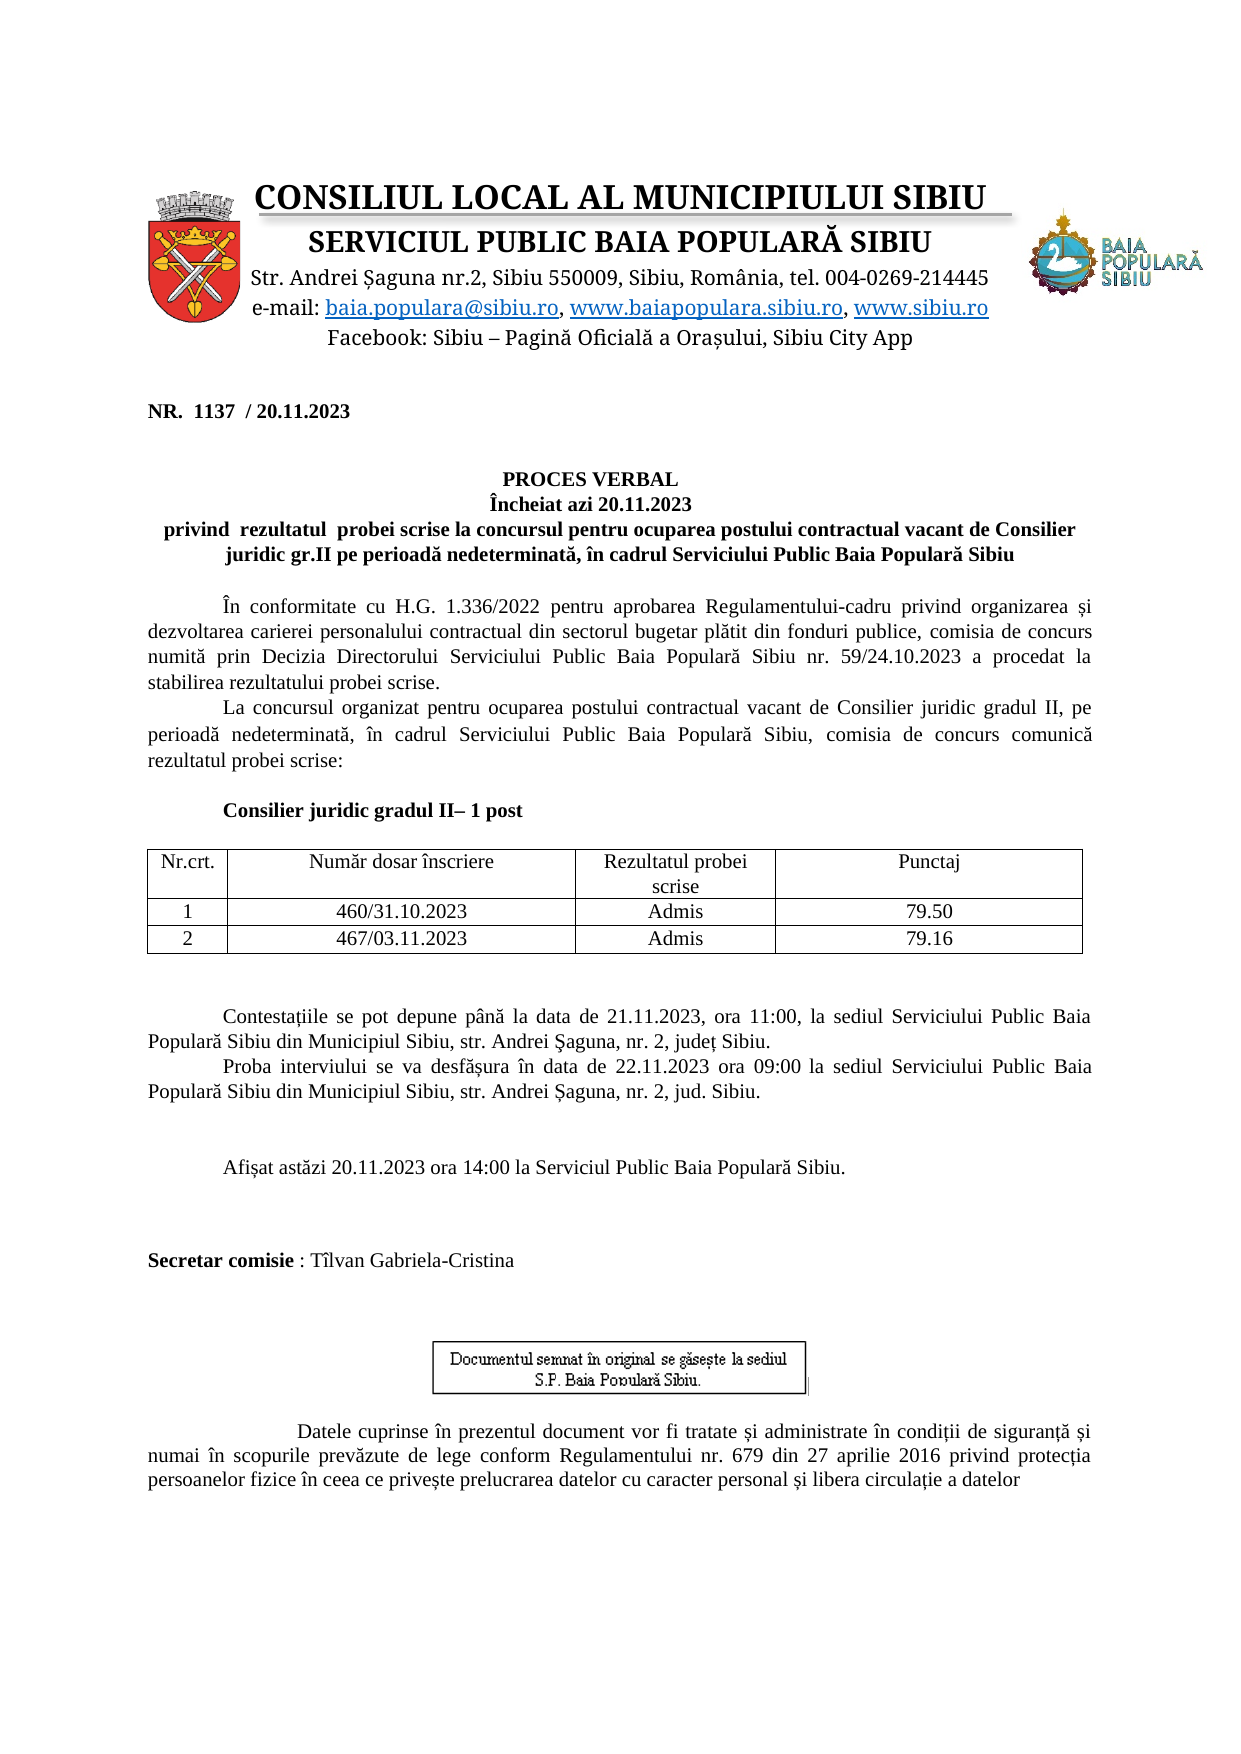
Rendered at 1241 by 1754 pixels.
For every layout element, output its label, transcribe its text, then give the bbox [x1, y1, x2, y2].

table_header Rezultatul probei scrise [576, 850, 775, 898]
table_header Punctaj [776, 850, 1082, 898]
text privind rezultatul probei scrise la concursul pentru ocuparea postului contractual vacant de Consilier juridic gr.II pe perioadă nedeterminată, în cadrul Serviciului Public Baia Populară Sibiu [148, 517, 1093, 566]
table_cell Admis [576, 926, 775, 952]
text NR. 1137 / 20.11.2023 [88, 399, 1093, 423]
text În conformitate cu H.G. 1.336/2022 pentru aprobarea Regulamentului-cadru privind organizarea și dezvoltarea carierei personalului contractual din sectorul bugetar plătit din fonduri publice, comisia de concurs numită prin Decizia Directorului Serviciului Public Baia Populară Sibiu nr. 59/24.10.2023 a procedat la stabilirea rezultatului probei scrise. [148, 594, 1093, 694]
text Consilier juridic gradul II– 1 post [223, 798, 1093, 822]
text Facebook: Sibiu – Pagină Oficială a Orașului, Sibiu City App [148, 323, 1093, 351]
table_cell 79.50 [776, 899, 1082, 925]
table_cell 1 [148, 899, 227, 925]
text Contestațiile se pot depune până la data de 21.11.2023, ora 11:00, la sediul Serviciului Public Baia Populară Sibiu din Municipiul Sibiu, str. Andrei Şaguna, nr. 2, județ Sibiu. [148, 1004, 1093, 1053]
text Secretar comisie : Tîlvan Gabriela-Cristina [148, 1248, 1093, 1272]
text Str. Andrei Șaguna nr.2, Sibiu 550009, Sibiu, România, tel. 004-0269-214445 [241, 263, 1008, 292]
text La concursul organizat pentru ocuparea postului contractual vacant de Consilier juridic gradul II, pe perioadă nedeterminată, în cadrul Serviciului Public Baia Populară Sibiu, comisia de concurs comunică rezultatul probei scrise: [148, 695, 1093, 772]
table_header Nr.crt. [148, 850, 227, 898]
table_cell Admis [576, 899, 775, 925]
text e-mail: baia.populara@sibiu.ro, www.baiapopulara.sibiu.ro, www.sibiu.ro [241, 293, 1008, 321]
table_cell 2 [148, 926, 227, 952]
table_cell 460/31.10.2023 [228, 899, 575, 925]
picture [148, 191, 241, 323]
text SERVICIUL PUBLIC BAIA POPULARĂ SIBIU [241, 222, 1008, 261]
table_header Număr dosar înscriere [228, 850, 575, 898]
table_cell 467/03.11.2023 [228, 926, 575, 952]
picture [1008, 178, 1223, 330]
text Proba interviului se va desfășura în data de 22.11.2023 ora 09:00 la sediul Serviciului Public Baia Populară Sibiu din Municipiul Sibiu, str. Andrei Șaguna, nr. 2, jud. Sibiu. [148, 1054, 1093, 1103]
text Încheiat azi 20.11.2023 [88, 492, 1093, 516]
text CONSILIUL LOCAL AL MUNICIPIULUI SIBIU [148, 174, 1093, 219]
text Afișat astăzi 20.11.2023 ora 14:00 la Serviciul Public Baia Populară Sibiu. [148, 1155, 1093, 1179]
table_cell 79.16 [776, 926, 1082, 952]
text PROCES VERBAL [88, 466, 1093, 491]
picture [426, 1337, 814, 1401]
text Datele cuprinse în prezentul document vor fi tratate și administrate în condiții de siguranță și numai în scopurile prevăzute de lege conform Regulamentului nr. 679 din 27 aprilie 2016 privind protecția persoanelor fizice în ceea ce privește prelucrarea datelor cu caracter personal și libera circulație a datelor [148, 1419, 1093, 1491]
